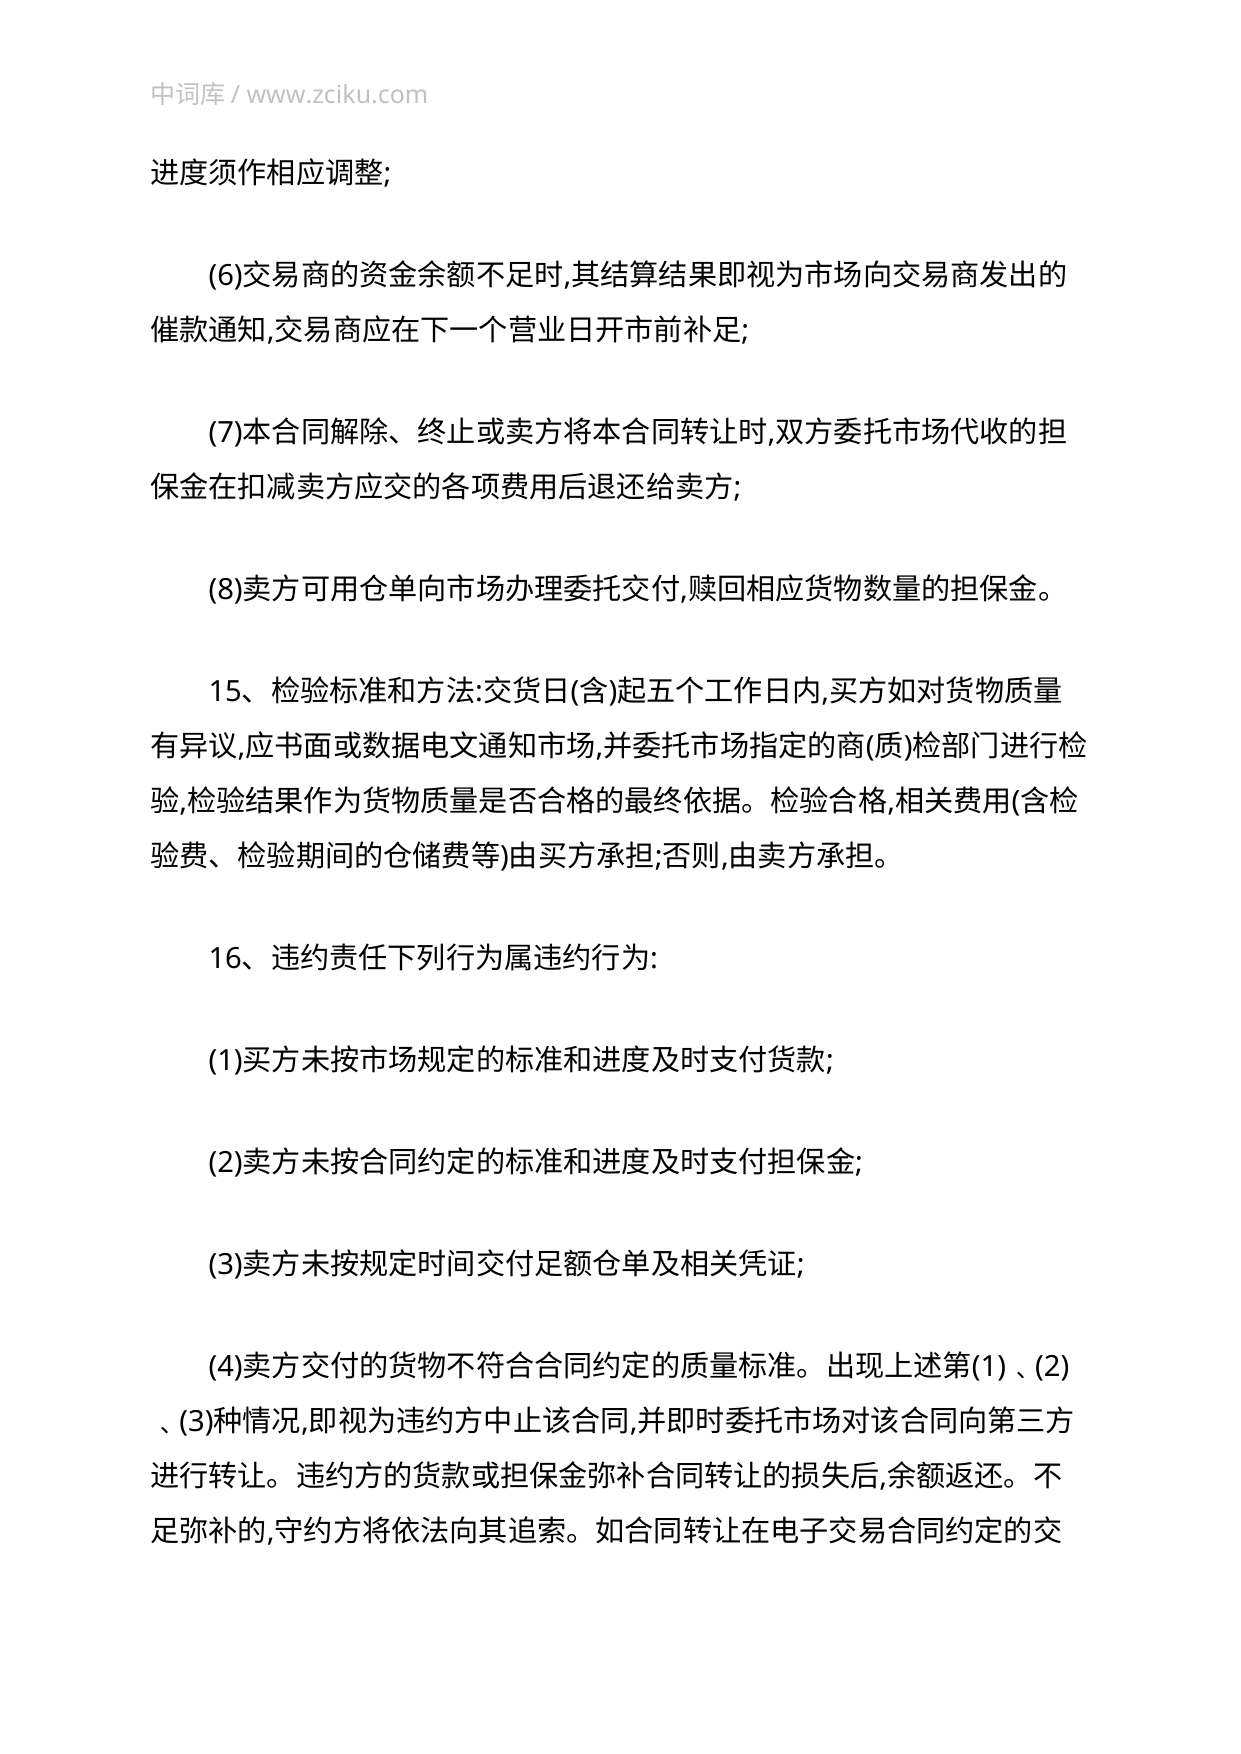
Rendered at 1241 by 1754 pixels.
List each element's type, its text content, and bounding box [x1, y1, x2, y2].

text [150, 150, 1090, 192]
text (6)交易商的资金余额不足时,其结算结果即视为市场向交易商发出的催款通知,交易商应在下一个营业日开市前补足; [150, 252, 1090, 349]
text (8)卖方可用仓单向市场办理委托交付,赎回相应货物数量的担保金。 [150, 566, 1090, 608]
text (2)卖方未按合同约定的标准和进度及时支付担保金; [150, 1139, 1090, 1181]
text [150, 1343, 1090, 1550]
text (3)卖方未按规定时间交付足额仓单及相关凭证; [150, 1241, 1090, 1283]
text 16、违约责任下列行为属违约行为: [150, 935, 1090, 977]
text (7)本合同解除、终止或卖方将本合同转让时,双方委托市场代收的担保金在扣减卖方应交的各项费用后退还给卖方; [150, 409, 1090, 506]
text 15、检验标准和方法:交货日(含)起五个工作日内,买方如对货物质量有异议,应书面或数据电文通知市场,并委托市场指定的商(质)检部门进行检验,检验结果作为货物质量是否合格的最终依据。检验合格,相关费用(含检验费、检验期间的仓储费等)由买方承担;否则,由卖方承担。 [150, 668, 1090, 875]
text (1)买方未按市场规定的标准和进度及时支付货款; [150, 1037, 1090, 1079]
